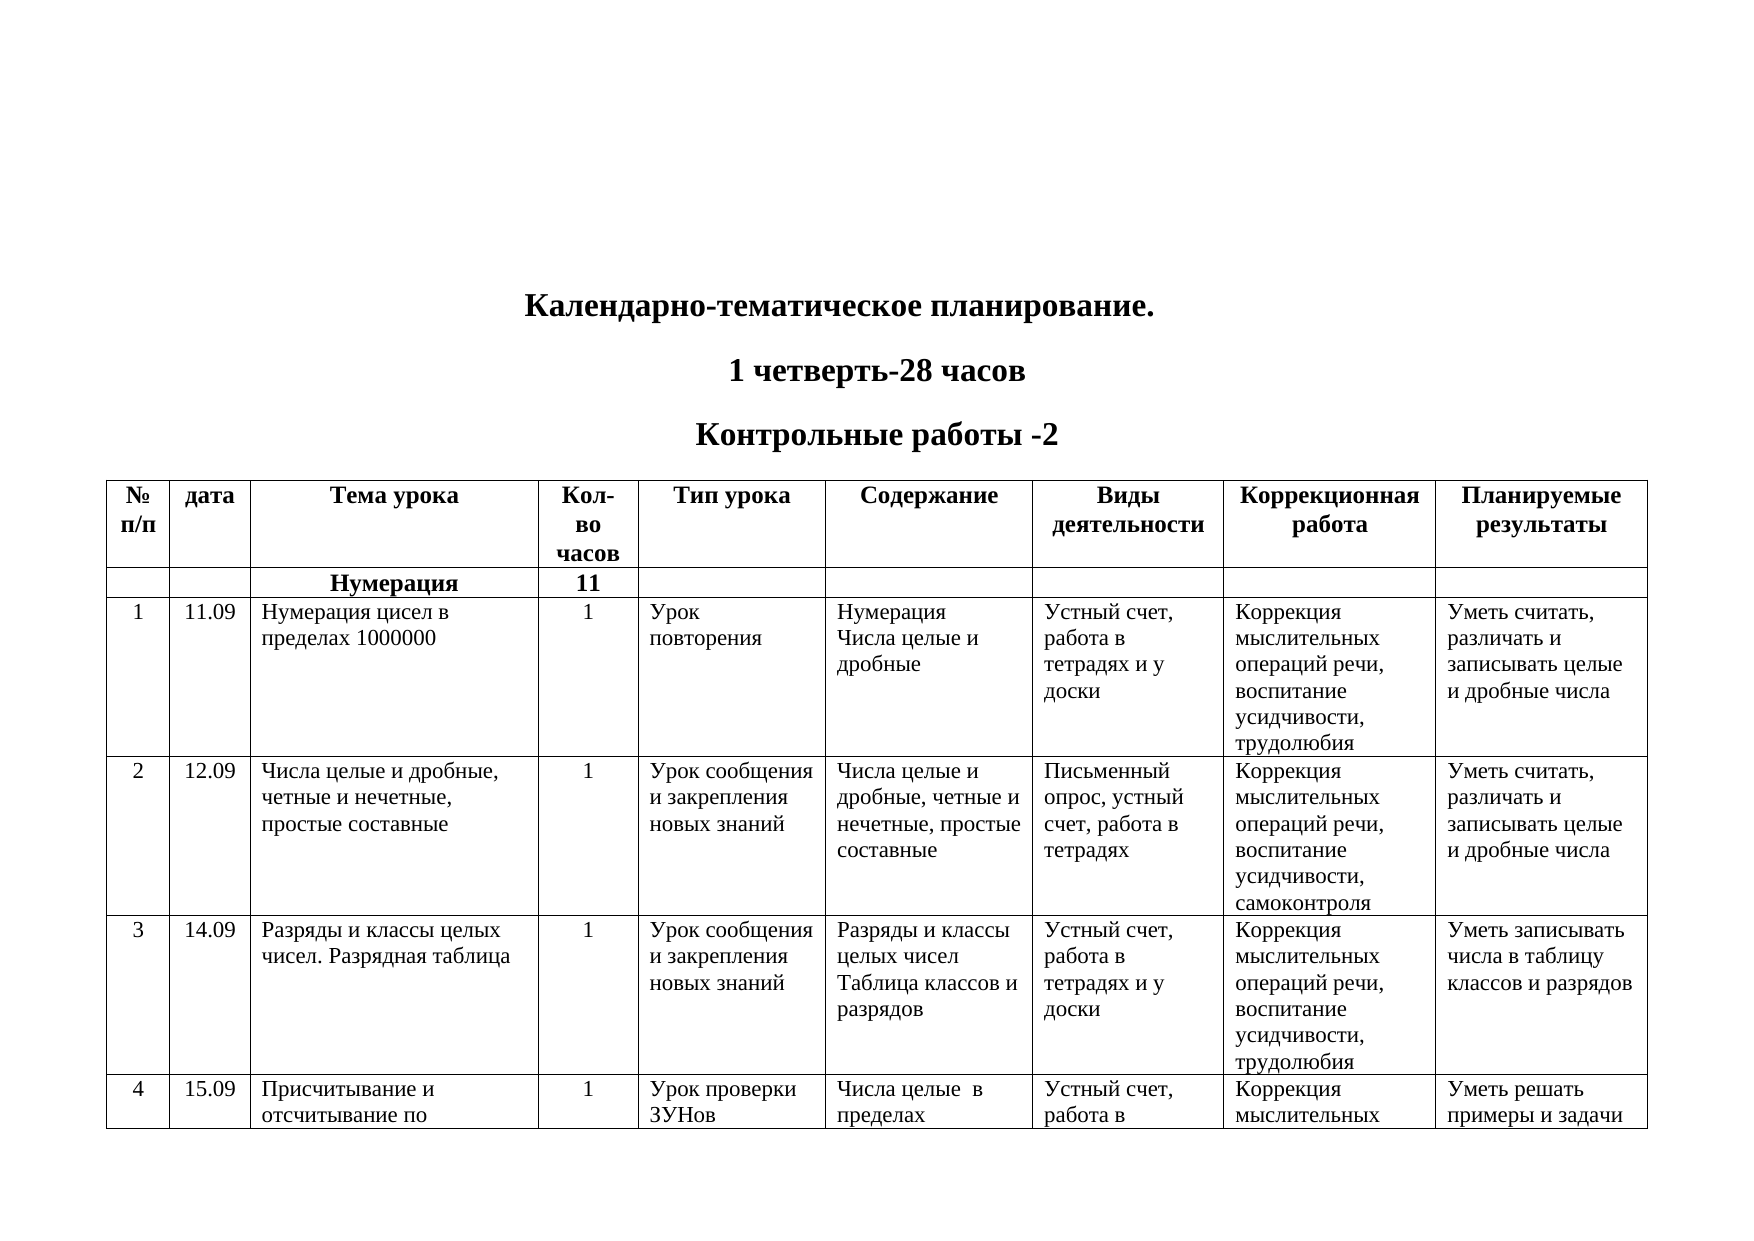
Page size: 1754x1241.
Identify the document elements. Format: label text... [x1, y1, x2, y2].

table_cell 12.09 [170, 757, 250, 915]
table_cell Нумерация [251, 568, 538, 597]
table_cell 15.09 [170, 1075, 250, 1128]
table_cell Разряды и классы целых чисел. Разрядная таблица [251, 916, 538, 1074]
table_cell Урок проверки ЗУНов [639, 1075, 825, 1128]
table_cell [1224, 1075, 1435, 1128]
table_cell Устный счет, работа в тетрадях и у доски [1033, 916, 1223, 1074]
table_cell Коррекция мыслительных операций речи, воспитание усидчивости, трудолюбия [1224, 598, 1435, 756]
table_cell Уметь записывать числа в таблицу классов и разрядов [1436, 916, 1647, 1074]
table_cell 11.09 [170, 598, 250, 756]
table_cell 2 [107, 757, 169, 915]
table_header дата [170, 481, 250, 567]
text Контрольные работы -2 [118, 415, 1636, 453]
table_cell Нумерация Числа целые и дробные [826, 598, 1032, 756]
table_cell Устный счет, работа в тетрадях и у доски [1033, 598, 1223, 756]
table_cell 11 [539, 568, 638, 597]
table_cell Числа целые и дробные, четные и нечетные, простые составные [251, 757, 538, 915]
table_cell 1 [539, 1075, 638, 1128]
table_cell [170, 568, 250, 597]
table_header Тема урока [251, 481, 538, 567]
table_cell Письменный опрос, устный счет, работа в тетрадях [1033, 757, 1223, 915]
table_cell [826, 568, 1032, 597]
table_cell [639, 568, 825, 597]
table_cell 14.09 [170, 916, 250, 1074]
table_cell Урок сообщения и закрепления новых знаний [639, 916, 825, 1074]
text 1 четверть-28 часов [118, 350, 1636, 388]
table_cell 4 [107, 1075, 169, 1128]
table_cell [1436, 1075, 1647, 1128]
table_header № п/п [107, 481, 169, 567]
table_cell Числа целые и дробные, четные и нечетные, простые составные [826, 757, 1032, 915]
table_header Тип урока [639, 481, 825, 567]
table_cell [1224, 568, 1435, 597]
table_header Виды деятельности [1033, 481, 1223, 567]
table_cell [1033, 1075, 1223, 1128]
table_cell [826, 1075, 1032, 1128]
table_cell 1 [107, 598, 169, 756]
table_cell 1 [539, 598, 638, 756]
text Календарно-тематическое планирование. [118, 285, 1636, 323]
table_cell Урок повторения [639, 598, 825, 756]
table_cell [1436, 568, 1647, 597]
table_cell Нумерация цисел в пределах 1000000 [251, 598, 538, 756]
table_header Коррекционная работа [1224, 481, 1435, 567]
table_cell Разряды и классы целых чисел Таблица классов и разрядов [826, 916, 1032, 1074]
table_header Планируемые результаты [1436, 481, 1647, 567]
table_cell [1033, 568, 1223, 597]
table_cell 1 [539, 916, 638, 1074]
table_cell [251, 1075, 538, 1128]
table_cell Урок сообщения и закрепления новых знаний [639, 757, 825, 915]
table_cell 3 [107, 916, 169, 1074]
table_cell Коррекция мыслительных операций речи, воспитание усидчивости, самоконтроля [1224, 757, 1435, 915]
table_header Кол-во часов [539, 481, 638, 567]
table_cell [107, 568, 169, 597]
table_cell Уметь считать, различать и записывать целые и дробные числа [1436, 598, 1647, 756]
table_header Содержание [826, 481, 1032, 567]
table_cell Уметь считать, различать и записывать целые и дробные числа [1436, 757, 1647, 915]
table_cell Коррекция мыслительных операций речи, воспитание усидчивости, трудолюбия [1224, 916, 1435, 1074]
table_cell 1 [539, 757, 638, 915]
